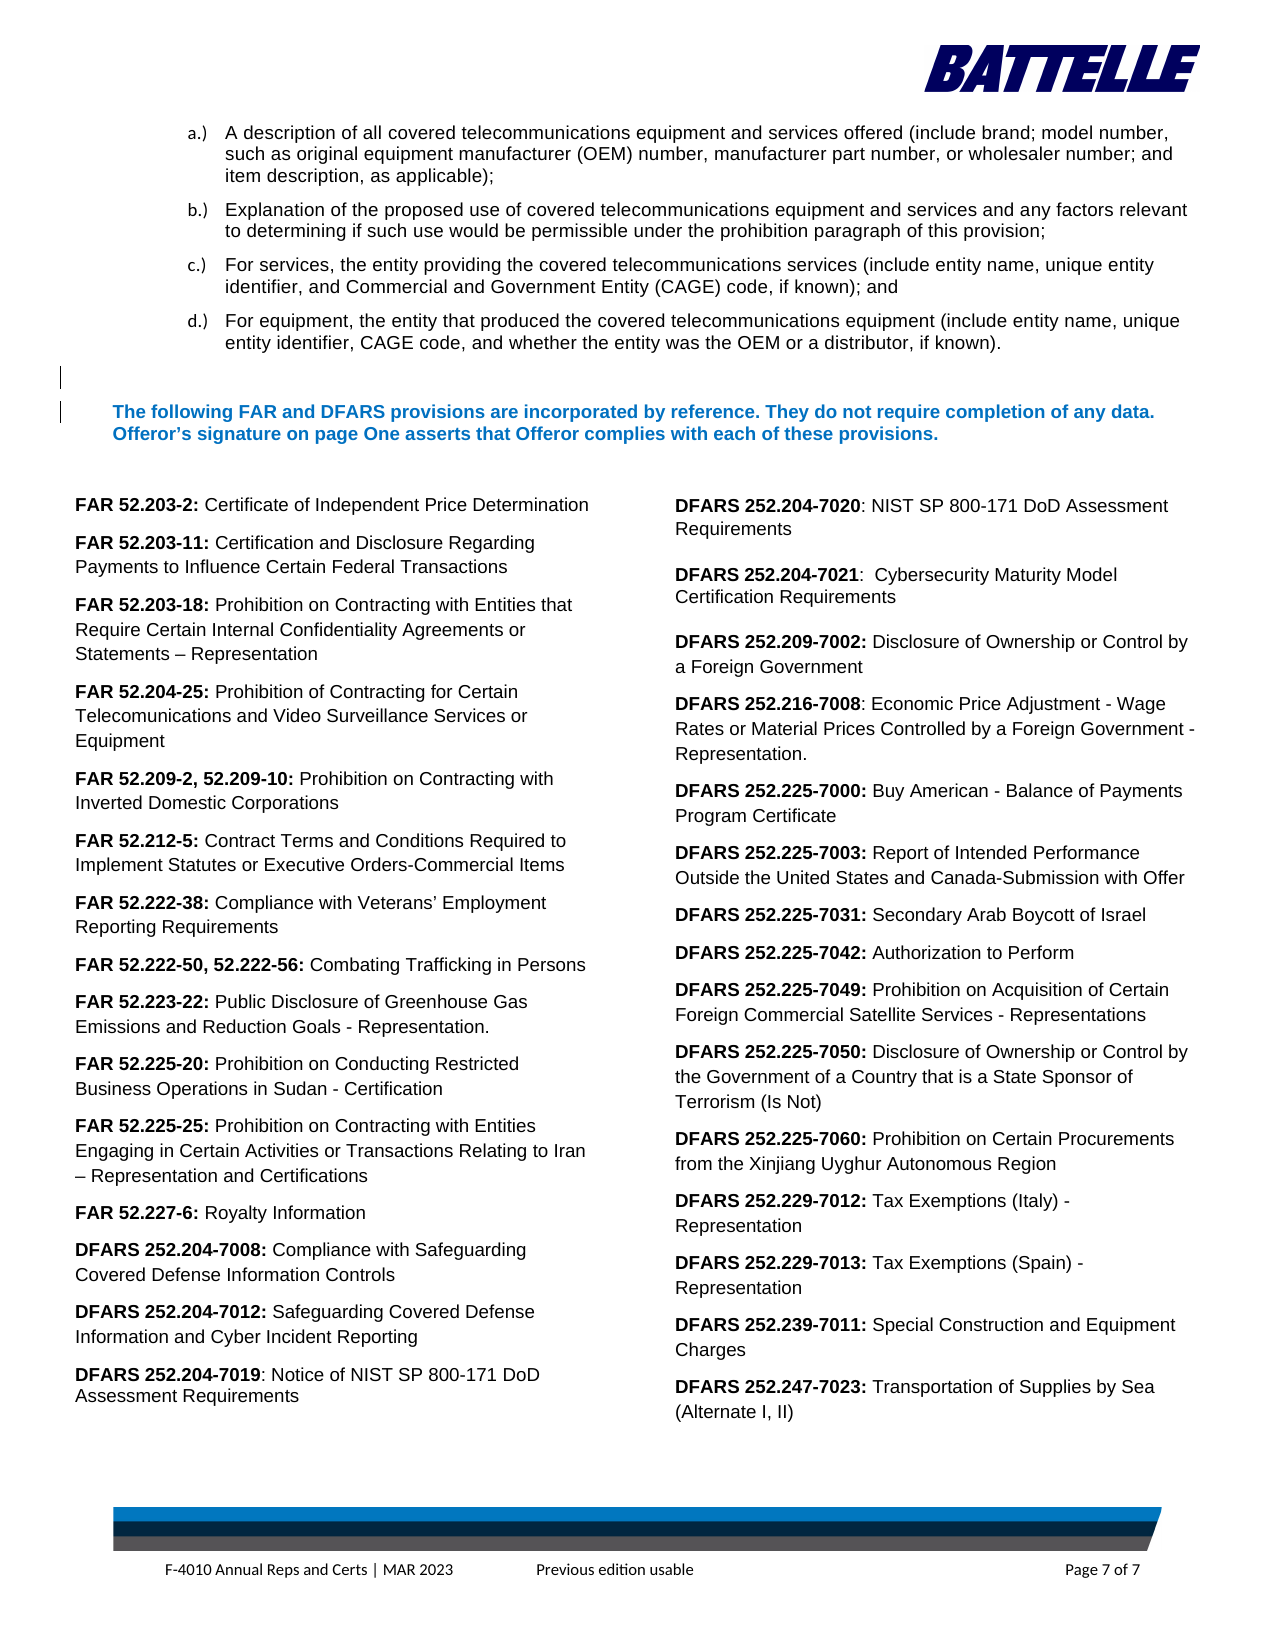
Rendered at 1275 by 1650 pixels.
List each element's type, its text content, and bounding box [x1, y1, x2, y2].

text DFARS 252.204-7021: Cybersecurity Maturity Model Certification Requirements [675, 563, 1200, 608]
text The following FAR and DFARS provisions are incorporated by reference. They do not require completion of any data. Offeror’s signature on page One asserts that Offeror complies with each of these provisions. [112, 401, 1200, 444]
text DFARS 252.239-7011: Special Construction and Equipment Charges [675, 1314, 1200, 1360]
text DFARS 252.225-7050: Disclosure of Ownership or Control by the Government of a Country that is a State Sponsor of Terrorism (Is Not) [675, 1041, 1200, 1112]
text DFARS 252.204-7020: NIST SP 800-171 DoD Assessment Requirements [675, 494, 1200, 540]
text DFARS 252.204-7008: Compliance with Safeguarding Covered Defense Information Controls [75, 1239, 600, 1286]
text DFARS 252.225-7049: Prohibition on Acquisition of Certain Foreign Commercial Satellite Services - Representations [675, 979, 1200, 1025]
text FAR 52.203-11: Certification and Disclosure Regarding Payments to Influence Certain Federal Transactions [75, 532, 600, 578]
picture [113, 1507, 1162, 1551]
text FAR 52.225-25: Prohibition on Contracting with Entities Engaging in Certain Activities or Transactions Relating to Iran – Representation and Certifications [75, 1115, 600, 1186]
picture [924, 45, 1200, 92]
text DFARS 252.247-7023: Transportation of Supplies by Sea (Alternate I, II) [675, 1376, 1200, 1422]
text DFARS 252.229-7012: Tax Exemptions (Italy) - Representation [675, 1190, 1200, 1236]
text FAR 52.203-18: Prohibition on Contracting with Entities that Require Certain Internal Confidentiality Agreements or Statements – Representation [75, 594, 600, 665]
text FAR 52.223-22: Public Disclosure of Greenhouse Gas Emissions and Reduction Goals - Representation. [75, 991, 600, 1037]
text DFARS 252.225-7060: Prohibition on Certain Procurements from the Xinjiang Uyghur Autonomous Region [675, 1128, 1200, 1174]
text DFARS 252.225-7003: Report of Intended Performance Outside the United States and Canada-Submission with Offer [675, 842, 1200, 888]
text DFARS 252.225-7042: Authorization to Perform [675, 942, 1200, 963]
text FAR 52.222-38: Compliance with Veterans’ Employment Reporting Requirements [75, 892, 600, 938]
list For services, the entity providing the covered telecommunications services (include entity name, unique entity identifier, and Commercial and Government Entity (CAGE) code, if known); and [187, 255, 1200, 298]
list Explanation of the proposed use of covered telecommunications equipment and services and any factors relevant to determining if such use would be permissible under the prohibition paragraph of this provision; [187, 199, 1200, 242]
text DFARS 252.216-7008: Economic Price Adjustment - Wage Rates or Material Prices Controlled by a Foreign Government - Representation. [675, 693, 1200, 764]
text DFARS 252.204-7012: Safeguarding Covered Defense Information and Cyber Incident Reporting [75, 1301, 600, 1348]
text FAR 52.222-50, 52.222-56: Combating Trafficking in Persons [75, 954, 600, 975]
text FAR 52.204-25: Prohibition of Contracting for Certain Telecomunications and Video Surveillance Services or Equipment [75, 681, 600, 752]
text DFARS 252.204-7019: Notice of NIST SP 800-171 DoD Assessment Requirements [75, 1363, 600, 1407]
text DFARS 252.209-7002: Disclosure of Ownership or Control by a Foreign Government [675, 631, 1200, 677]
list A description of all covered telecommunications equipment and services offered (include brand; model number, such as original equipment manufacturer (OEM) number, manufacturer part number, or wholesaler number; and item description, as applicable); [187, 122, 1200, 187]
text FAR 52.212-5: Contract Terms and Conditions Required to Implement Statutes or Executive Orders-Commercial Items [75, 829, 600, 876]
list For equipment, the entity that produced the covered telecommunications equipment (include entity name, unique entity identifier, CAGE code, and whether the entity was the OEM or a distributor, if known). [187, 310, 1200, 353]
text FAR 52.203-2: Certificate of Independent Price Determination [75, 494, 600, 516]
text FAR 52.227-6: Royalty Information [75, 1202, 600, 1223]
text DFARS 252.229-7013: Tax Exemptions (Spain) - Representation [675, 1252, 1200, 1298]
text DFARS 252.225-7000: Buy American - Balance of Payments Program Certificate [675, 780, 1200, 826]
text FAR 52.209-2, 52.209-10: Prohibition on Contracting with Inverted Domestic Corporations [75, 767, 600, 814]
text DFARS 252.225-7031: Secondary Arab Boycott of Israel [675, 904, 1200, 926]
text FAR 52.225-20: Prohibition on Conducting Restricted Business Operations in Sudan - Certification [75, 1053, 600, 1099]
